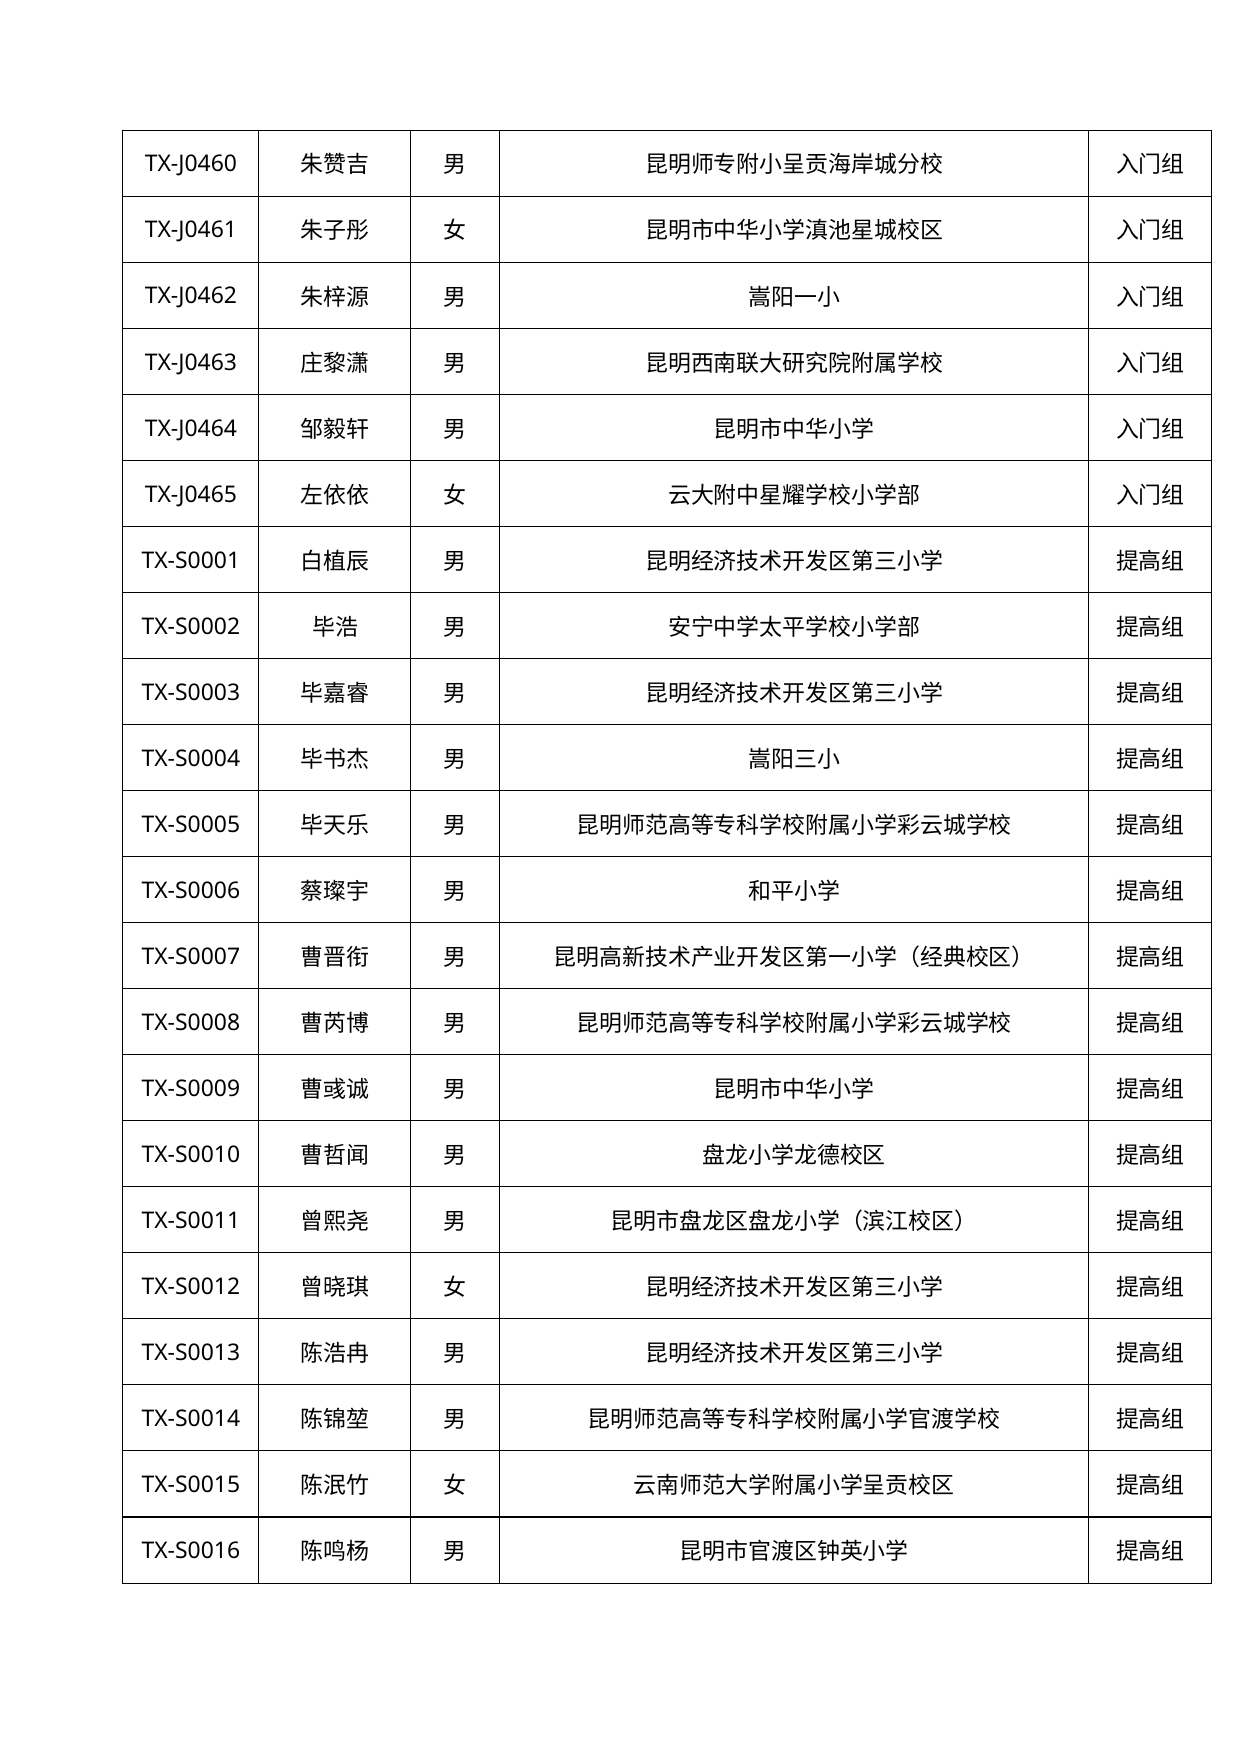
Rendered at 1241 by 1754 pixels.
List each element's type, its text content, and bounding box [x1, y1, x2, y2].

table_cell 男 [411, 725, 499, 790]
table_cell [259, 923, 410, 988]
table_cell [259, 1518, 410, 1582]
table_cell 入门组 [1089, 395, 1211, 460]
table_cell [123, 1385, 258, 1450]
table_cell 男 [411, 131, 499, 196]
table_cell 毕浩 [259, 593, 410, 658]
table_cell 提高组 [1089, 659, 1211, 724]
table_cell 昆明西南联大研究院附属学校 [500, 329, 1088, 394]
table_cell TX-J0462 [123, 263, 258, 328]
table_cell TX-J0464 [123, 395, 258, 460]
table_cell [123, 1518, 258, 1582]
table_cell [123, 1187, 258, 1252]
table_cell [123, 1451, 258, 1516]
table_cell 男 [411, 329, 499, 394]
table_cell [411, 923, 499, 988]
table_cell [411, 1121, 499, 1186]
table_cell 提高组 [1089, 527, 1211, 592]
table_cell 邹毅轩 [259, 395, 410, 460]
table_cell 昆明市中华小学滇池星城校区 [500, 197, 1088, 262]
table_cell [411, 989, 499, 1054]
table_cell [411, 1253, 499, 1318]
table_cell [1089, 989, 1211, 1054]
table_cell 朱赞吉 [259, 131, 410, 196]
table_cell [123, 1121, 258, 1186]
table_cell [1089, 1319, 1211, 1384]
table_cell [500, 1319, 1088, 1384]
table_cell 女 [411, 461, 499, 526]
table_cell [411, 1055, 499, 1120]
table_cell 嵩阳三小 [500, 725, 1088, 790]
table_cell 男 [411, 659, 499, 724]
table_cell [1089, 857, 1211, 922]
table_cell 男 [411, 527, 499, 592]
table_cell 昆明经济技术开发区第三小学 [500, 659, 1088, 724]
table_cell 蔡璨宇 [259, 857, 410, 922]
table_cell 昆明市中华小学 [500, 395, 1088, 460]
table_cell 男 [411, 791, 499, 856]
table_cell 入门组 [1089, 329, 1211, 394]
table_cell 昆明经济技术开发区第三小学 [500, 527, 1088, 592]
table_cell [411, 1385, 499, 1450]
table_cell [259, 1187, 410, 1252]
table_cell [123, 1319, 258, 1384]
table_cell 昆明师专附小呈贡海岸城分校 [500, 131, 1088, 196]
table_cell 提高组 [1089, 725, 1211, 790]
table_cell TX-S0004 [123, 725, 258, 790]
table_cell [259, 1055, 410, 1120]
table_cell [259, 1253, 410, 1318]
table_cell 庄黎潇 [259, 329, 410, 394]
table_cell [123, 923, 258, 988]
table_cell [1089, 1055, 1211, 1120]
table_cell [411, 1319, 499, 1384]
table_cell TX-S0005 [123, 791, 258, 856]
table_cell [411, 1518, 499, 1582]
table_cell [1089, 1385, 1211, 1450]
table_cell 提高组 [1089, 791, 1211, 856]
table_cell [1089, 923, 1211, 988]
table_cell TX-S0002 [123, 593, 258, 658]
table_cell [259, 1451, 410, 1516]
table_cell 毕嘉睿 [259, 659, 410, 724]
table_cell 男 [411, 857, 499, 922]
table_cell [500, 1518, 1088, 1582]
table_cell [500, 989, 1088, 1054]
table_cell 云大附中星耀学校小学部 [500, 461, 1088, 526]
table_cell TX-J0461 [123, 197, 258, 262]
table_cell TX-S0001 [123, 527, 258, 592]
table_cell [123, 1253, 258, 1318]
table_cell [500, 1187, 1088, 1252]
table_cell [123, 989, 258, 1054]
table_cell 安宁中学太平学校小学部 [500, 593, 1088, 658]
table_cell TX-S0003 [123, 659, 258, 724]
table_cell 入门组 [1089, 461, 1211, 526]
table_cell TX-J0465 [123, 461, 258, 526]
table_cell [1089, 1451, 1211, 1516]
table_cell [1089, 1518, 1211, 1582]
table_cell 男 [411, 395, 499, 460]
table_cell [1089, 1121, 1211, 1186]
table_cell 朱梓源 [259, 263, 410, 328]
table_cell 入门组 [1089, 197, 1211, 262]
table_cell 入门组 [1089, 131, 1211, 196]
table_cell 左依依 [259, 461, 410, 526]
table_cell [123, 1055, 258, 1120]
table_cell 毕书杰 [259, 725, 410, 790]
table_cell 提高组 [1089, 593, 1211, 658]
table_cell 男 [411, 593, 499, 658]
table_cell TX-J0463 [123, 329, 258, 394]
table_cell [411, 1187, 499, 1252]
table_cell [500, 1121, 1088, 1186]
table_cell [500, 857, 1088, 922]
table_cell 毕天乐 [259, 791, 410, 856]
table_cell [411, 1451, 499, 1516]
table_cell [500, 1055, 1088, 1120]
table_cell 女 [411, 197, 499, 262]
table_cell 白植辰 [259, 527, 410, 592]
table_cell 入门组 [1089, 263, 1211, 328]
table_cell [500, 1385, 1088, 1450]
table_cell 昆明师范高等专科学校附属小学彩云城学校 [500, 791, 1088, 856]
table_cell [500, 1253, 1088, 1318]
table_cell TX-S0006 [123, 857, 258, 922]
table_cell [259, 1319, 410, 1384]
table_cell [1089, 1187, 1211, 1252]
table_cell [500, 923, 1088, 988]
table_cell 男 [411, 263, 499, 328]
table_cell 朱子彤 [259, 197, 410, 262]
table_cell TX-J0460 [123, 131, 258, 196]
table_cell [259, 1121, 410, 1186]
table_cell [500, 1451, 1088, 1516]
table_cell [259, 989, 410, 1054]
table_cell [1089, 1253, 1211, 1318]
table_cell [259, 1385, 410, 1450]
table_cell 嵩阳一小 [500, 263, 1088, 328]
